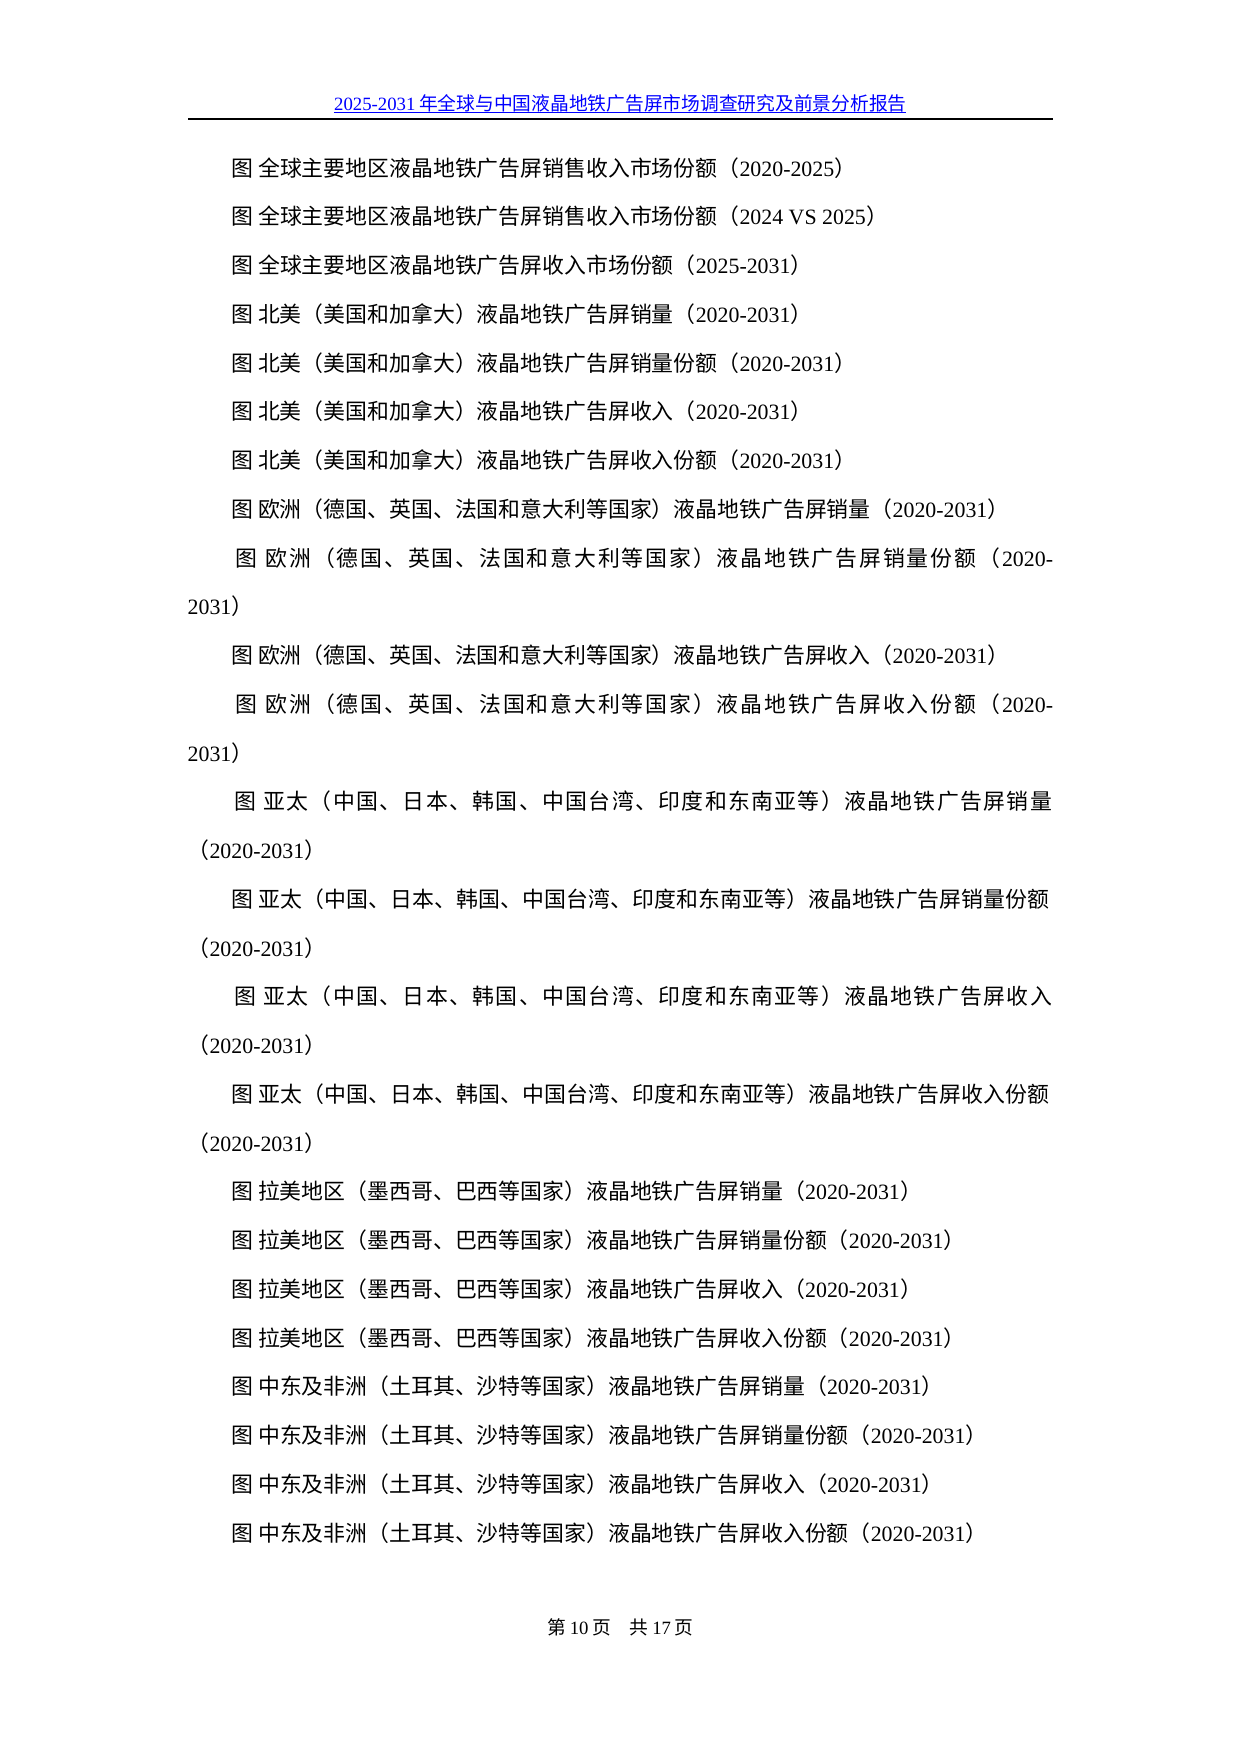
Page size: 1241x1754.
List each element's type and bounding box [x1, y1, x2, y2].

text [187, 150, 1053, 1548]
